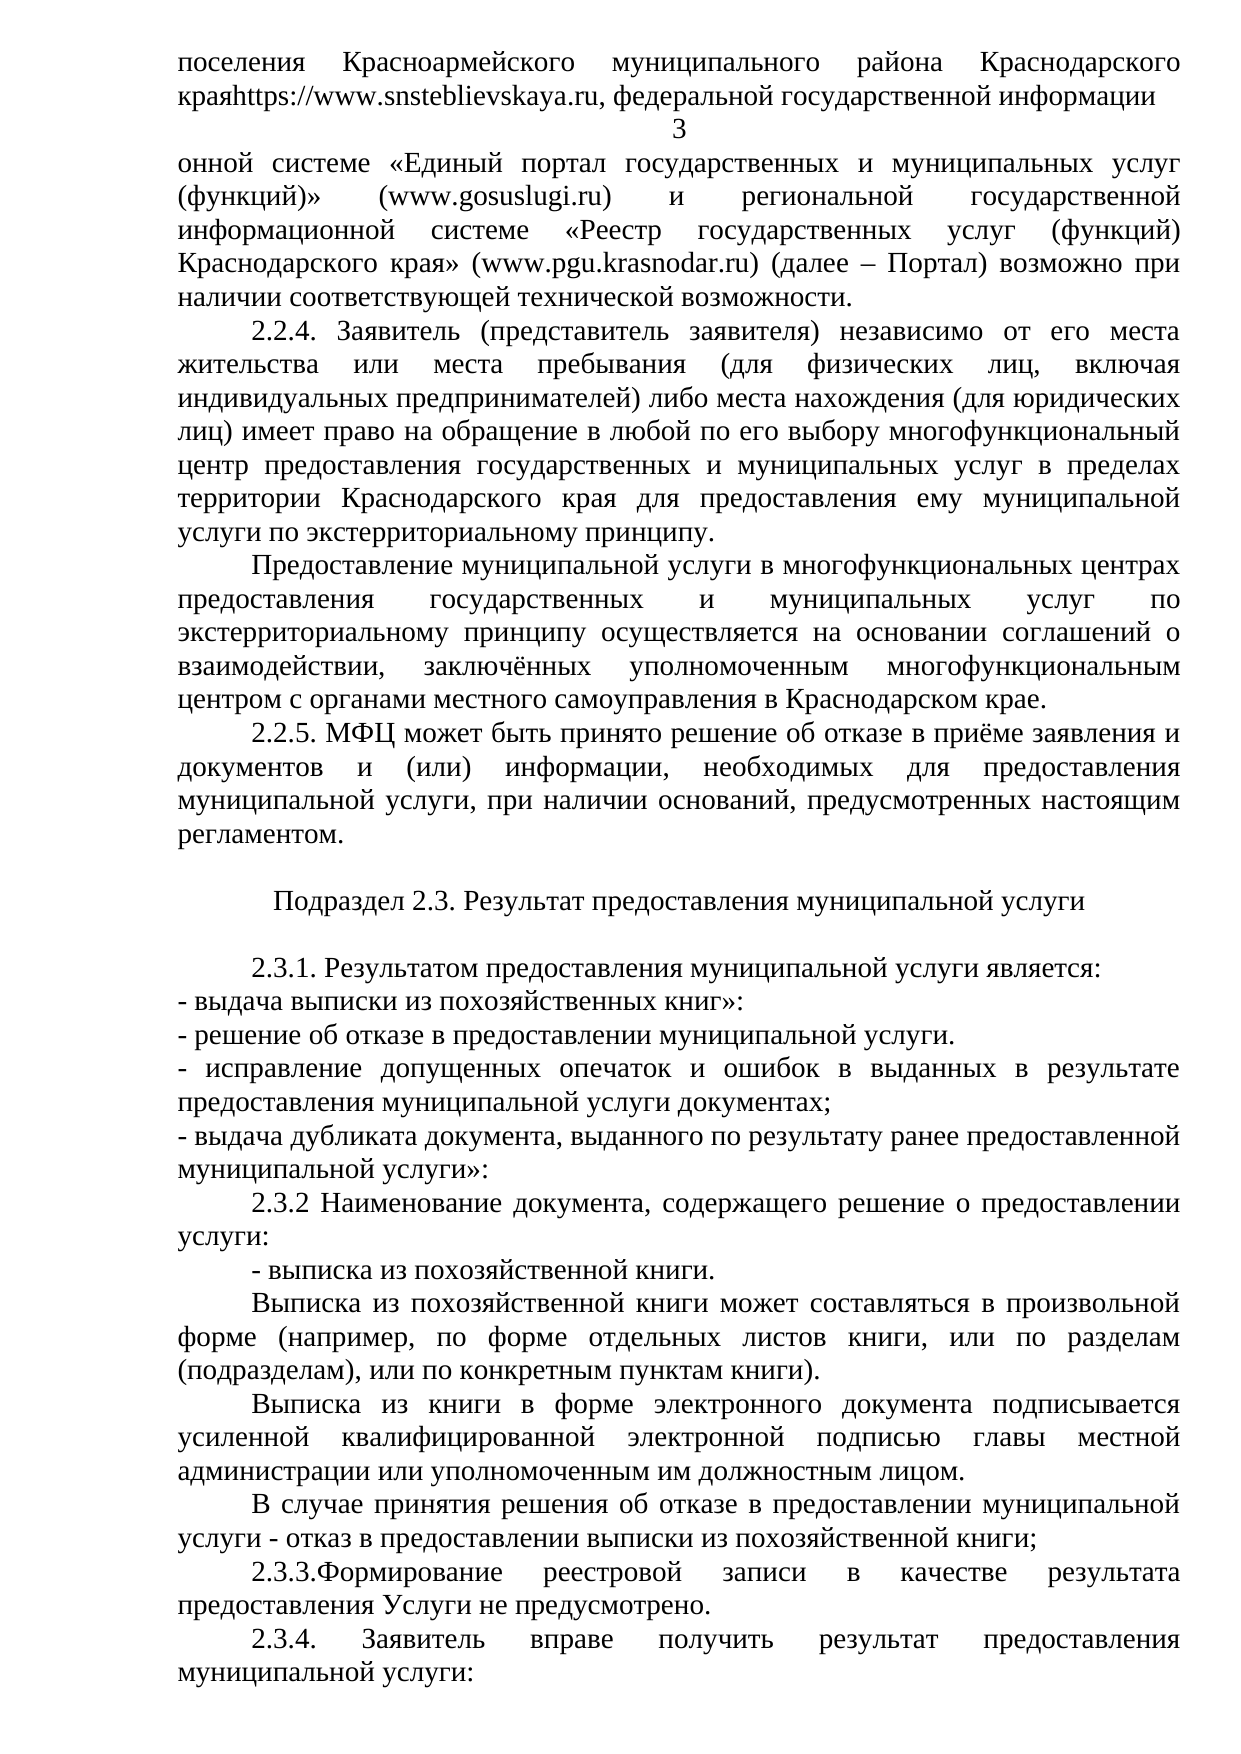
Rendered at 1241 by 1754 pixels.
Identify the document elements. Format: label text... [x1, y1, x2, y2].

text 2.3.1. Результатом предоставления муниципальной услуги является: [177, 950, 1181, 983]
text - исправление допущенных опечаток и ошибок в выданных в результате предоставления муниципальной услуги документах; [177, 1051, 1181, 1118]
text 3 [177, 111, 1181, 145]
text - решение об отказе в предоставлении муниципальной услуги. [177, 1017, 1181, 1051]
text 2.3.2 Наименование документа, содержащего решение о предоставлении услуги: [177, 1185, 1181, 1252]
text - выписка из похозяйственной книги. [177, 1252, 1181, 1285]
text - выдача выписки из похозяйственных книг»: [177, 983, 1181, 1017]
text онной системе «Единый портал государственных и муниципальных услуг (функций)» (www.gosuslugi.ru) и региональной государственной информационной системе «Реестр государственных услуг (функций) Краснодарского края» (www.pgu.krasnodar.ru) (далее – Портал) возможно при наличии соответствующей технической возможности. [177, 145, 1181, 313]
text 2.3.4. Заявитель вправе получить результат предоставления муниципальной услуги: [177, 1621, 1181, 1688]
text - выдача дубликата документа, выданного по результату ранее предоставленной муниципальной услуги»: [177, 1118, 1181, 1185]
text В случае принятия решения об отказе в предоставлении муниципальной услуги - отказ в предоставлении выписки из похозяйственной книги; [177, 1487, 1181, 1554]
text Предоставление муниципальной услуги в многофункциональных центрах предоставления государственных и муниципальных услуг по экстерриториальному принципу осуществляется на основании соглашений о взаимодействии, заключённых уполномоченным многофункциональным центром с органами местного самоуправления в Краснодарском крае. [177, 547, 1181, 715]
text Подраздел 2.3. Результат предоставления муниципальной услуги [177, 883, 1181, 916]
text 2.2.4. Заявитель (представитель заявителя) независимо от его места жительства или места пребывания (для физических лиц, включая индивидуальных предпринимателей) либо места нахождения (для юридических лиц) имеет право на обращение в любой по его выбору многофункциональный центр предоставления государственных и муниципальных услуг в пределах территории Краснодарского края для предоставления ему муниципальной услуги по экстерриториальному принципу. [177, 313, 1181, 547]
text Выписка из похозяйственной книги может составляться в произвольной форме (например, по форме отдельных листов книги, или по разделам (подразделам), или по конкретным пунктам книги). [177, 1285, 1181, 1386]
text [177, 44, 1181, 111]
text 2.2.5. МФЦ может быть принято решение об отказе в приёме заявления и документов и (или) информации, необходимых для предоставления муниципальной услуги, при наличии оснований, предусмотренных настоящим регламентом. [177, 715, 1181, 849]
text Выписка из книги в форме электронного документа подписывается усиленной квалифицированной электронной подписью главы местной администрации или уполномоченным им должностным лицом. [177, 1386, 1181, 1487]
text 2.3.3.Формирование реестровой записи в качестве результата предоставления Услуги не предусмотрено. [177, 1554, 1181, 1621]
